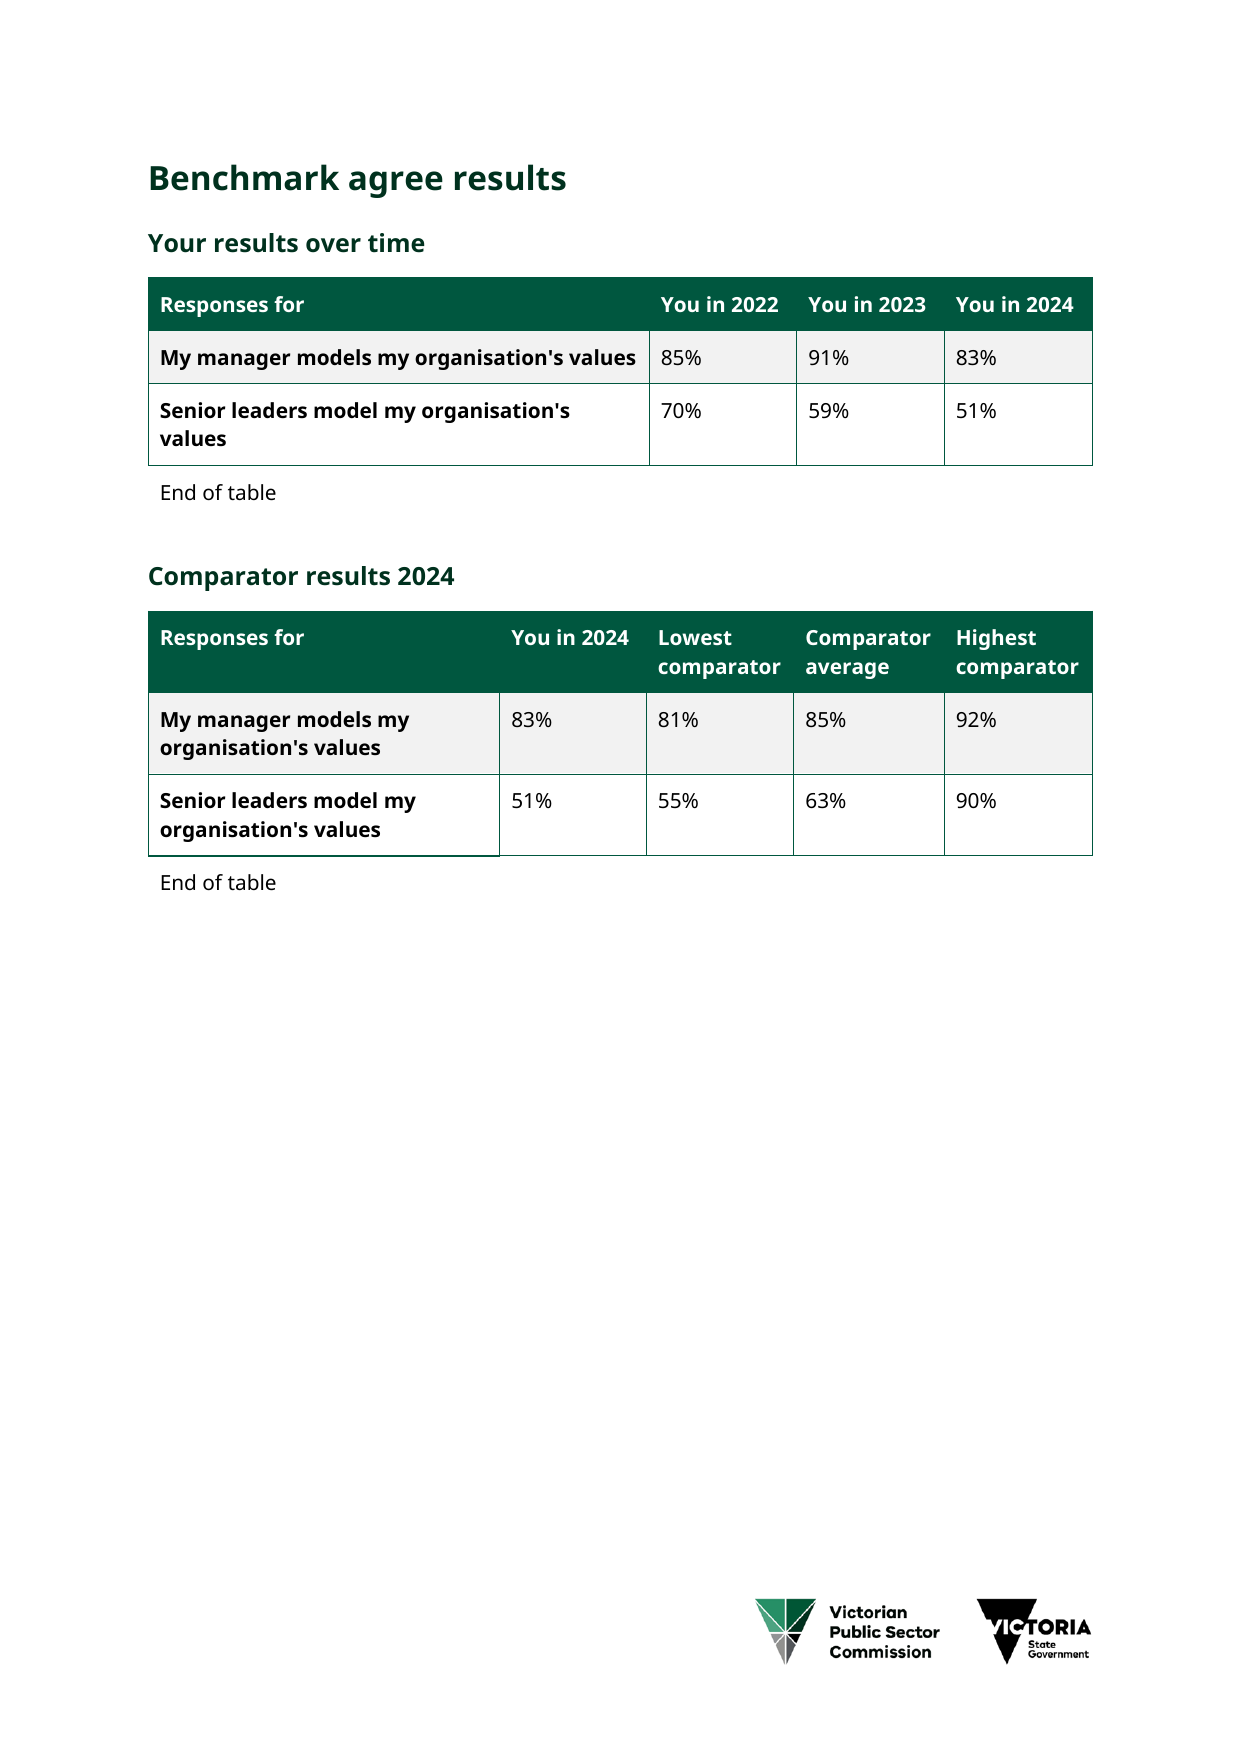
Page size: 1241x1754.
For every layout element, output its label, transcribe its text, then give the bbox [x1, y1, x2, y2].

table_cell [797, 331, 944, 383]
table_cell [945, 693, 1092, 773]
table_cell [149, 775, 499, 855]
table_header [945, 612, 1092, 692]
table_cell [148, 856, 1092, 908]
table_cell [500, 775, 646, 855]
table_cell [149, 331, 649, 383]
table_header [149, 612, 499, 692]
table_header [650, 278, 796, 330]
subtitle Comparator results 2024 [148, 559, 1092, 593]
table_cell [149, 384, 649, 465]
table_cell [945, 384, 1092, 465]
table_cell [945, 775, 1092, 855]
picture [754, 1598, 1093, 1666]
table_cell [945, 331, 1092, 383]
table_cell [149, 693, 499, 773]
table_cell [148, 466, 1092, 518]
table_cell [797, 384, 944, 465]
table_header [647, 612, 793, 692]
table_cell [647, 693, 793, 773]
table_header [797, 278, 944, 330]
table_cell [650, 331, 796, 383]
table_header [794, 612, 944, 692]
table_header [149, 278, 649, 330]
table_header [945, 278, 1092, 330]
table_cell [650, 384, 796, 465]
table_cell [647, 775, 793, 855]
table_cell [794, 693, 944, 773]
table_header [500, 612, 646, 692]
subtitle Your results over time [148, 226, 1092, 260]
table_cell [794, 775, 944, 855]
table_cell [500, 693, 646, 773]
subtitle Benchmark agree results [148, 154, 1092, 200]
